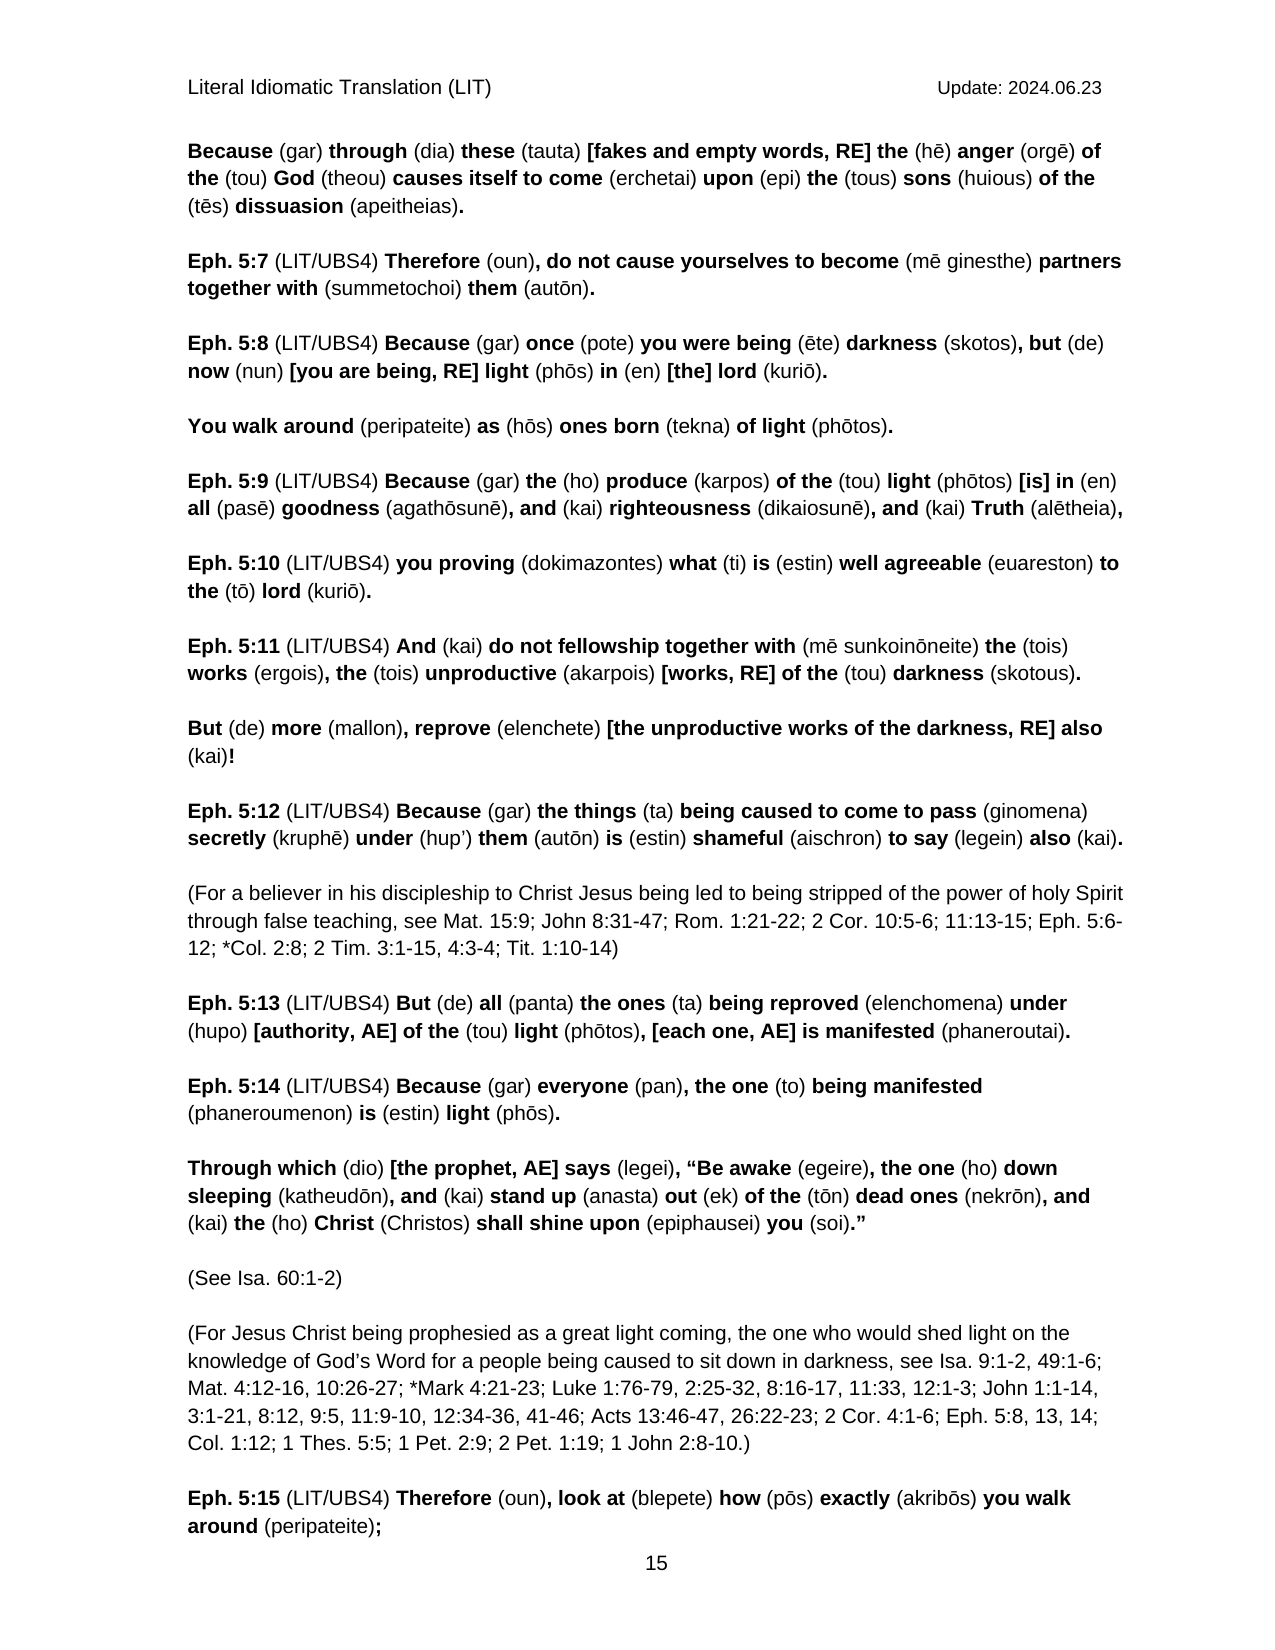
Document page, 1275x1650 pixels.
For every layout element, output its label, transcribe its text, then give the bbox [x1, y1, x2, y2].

text (For Jesus Christ being prophesied as a great light coming, the one who would shed light on the knowledge of God’s Word for a people being caused to sit down in darkness, see Isa. 9:1-2, 49:1-6; Mat. 4:12-16, 10:26-27; *Mark 4:21-23; Luke 1:76-79, 2:25-32, 8:16-17, 11:33, 12:1-3; John 1:1-14, 3:1-21, 8:12, 9:5, 11:9-10, 12:34-36, 41-46; Acts 13:46-47, 26:22-23; 2 Cor. 4:1-6; Eph. 5:8, 13, 14; Col. 1:12; 1 Thes. 5:5; 1 Pet. 2:9; 2 Pet. 1:19; 1 John 2:8-10.) [187, 1321, 1125, 1455]
text Eph. 5:8 (LIT/UBS4) Because (gar) once (pote) you were being (ēte) darkness (skotos), but (de) now (nun) [you are being, RE] light (phōs) in (en) [the] lord (kuriō). [187, 331, 1125, 382]
text Eph. 5:9 (LIT/UBS4) Because (gar) the (ho) produce (karpos) of the (tou) light (phōtos) [is] in (en) all (pasē) goodness (agathōsunē), and (kai) righteousness (dikaiosunē), and (kai) Truth (alētheia), [187, 468, 1125, 520]
text (See Isa. 60:1-2) [187, 1266, 1125, 1290]
text (For a believer in his discipleship to Christ Jesus being led to being stripped of the power of holy Spirit through false teaching, see Mat. 15:9; John 8:31-47; Rom. 1:21-22; 2 Cor. 10:5-6; 11:13-15; Eph. 5:6-12; *Col. 2:8; 2 Tim. 3:1-15, 4:3-4; Tit. 1:10-14) [187, 881, 1125, 960]
text Because (gar) through (dia) these (tauta) [fakes and empty words, RE] the (hē) anger (orgē) of the (tou) God (theou) causes itself to come (erchetai) upon (epi) the (tous) sons (huious) of the (tēs) dissuasion (apeitheias). [187, 138, 1125, 217]
text Eph. 5:13 (LIT/UBS4) But (de) all (panta) the ones (ta) being reproved (elenchomena) under (hupo) [authority, AE] of the (tou) light (phōtos), [each one, AE] is manifested (phaneroutai). [187, 991, 1125, 1042]
text Eph. 5:15 (LIT/UBS4) Therefore (oun), look at (blepete) how (pōs) exactly (akribōs) you walk around (peripateite); [187, 1486, 1125, 1537]
text Through which (dio) [the prophet, AE] says (legei), “Be awake (egeire), the one (ho) down sleeping (katheudōn), and (kai) stand up (anasta) out (ek) of the (tōn) dead ones (nekrōn), and (kai) the (ho) Christ (Christos) shall shine upon (epiphausei) you (soi).” [187, 1156, 1125, 1235]
text Eph. 5:14 (LIT/UBS4) Because (gar) everyone (pan), the one (to) being manifested (phaneroumenon) is (estin) light (phōs). [187, 1073, 1125, 1125]
text Eph. 5:7 (LIT/UBS4) Therefore (oun), do not cause yourselves to become (mē ginesthe) partners together with (summetochoi) them (autōn). [187, 248, 1125, 300]
text You walk around (peripateite) as (hōs) ones born (tekna) of light (phōtos). [187, 413, 1125, 437]
text Eph. 5:11 (LIT/UBS4) And (kai) do not fellowship together with (mē sunkoinōneite) the (tois) works (ergois), the (tois) unproductive (akarpois) [works, RE] of the (tou) darkness (skotous). [187, 633, 1125, 685]
text But (de) more (mallon), reprove (elenchete) [the unproductive works of the darkness, RE] also (kai)! [187, 716, 1125, 767]
text Eph. 5:10 (LIT/UBS4) you proving (dokimazontes) what (ti) is (estin) well agreeable (euareston) to the (tō) lord (kuriō). [187, 551, 1125, 602]
text Eph. 5:12 (LIT/UBS4) Because (gar) the things (ta) being caused to come to pass (ginomena) secretly (kruphē) under (hup’) them (autōn) is (estin) shameful (aischron) to say (legein) also (kai). [187, 798, 1125, 850]
